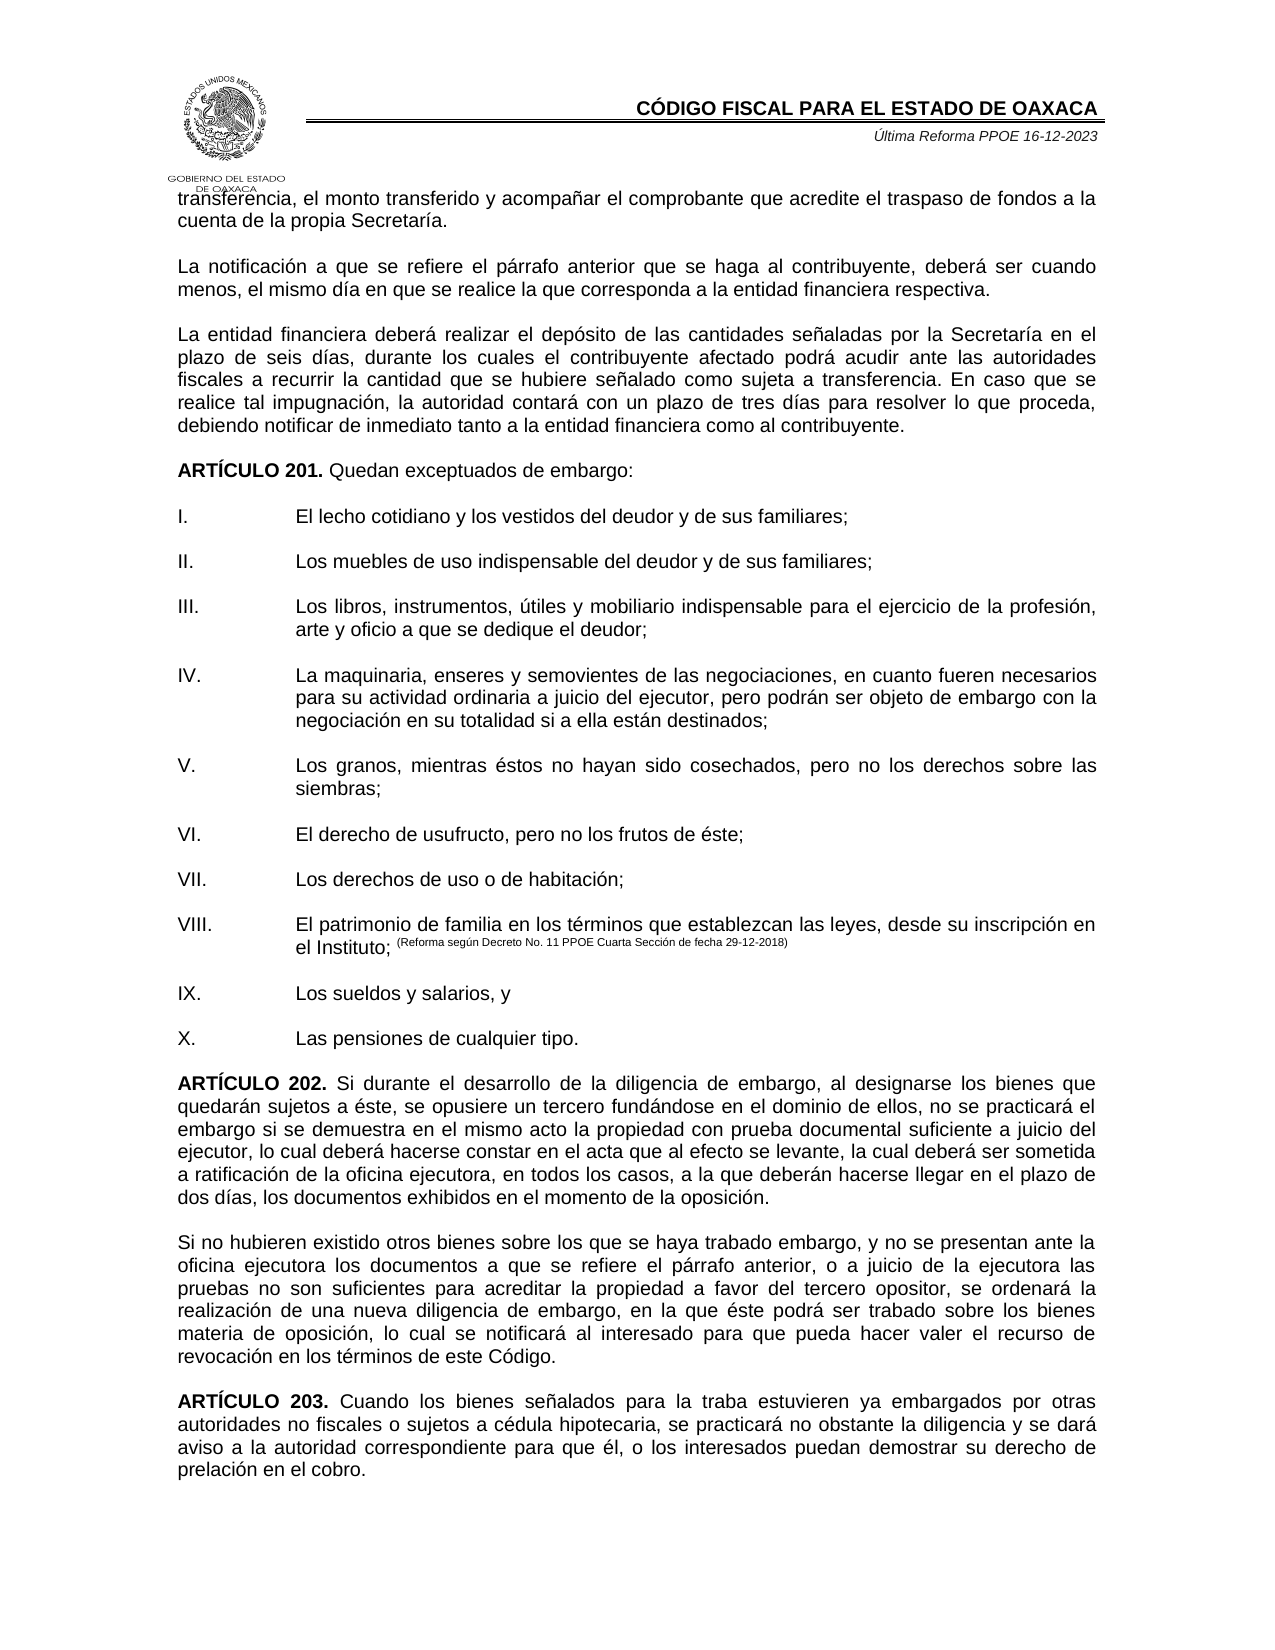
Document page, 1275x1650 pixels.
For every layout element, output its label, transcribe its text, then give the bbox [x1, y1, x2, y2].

list Los derechos de uso o de habitación; [177, 868, 1098, 891]
list El patrimonio de familia en los términos que establezcan las leyes, desde su inscripción en el Instituto; (Reforma según Decreto No. 11 PPOE Cuarta Sección de fecha 29-12-2018) [177, 913, 1098, 959]
text ARTÍCULO 203. Cuando los bienes señalados para la traba estuvieren ya embargados por otras autoridades no fiscales o sujetos a cédula hipotecaria, se practicará no obstante la diligencia y se dará aviso a la autoridad correspondiente para que él, o los interesados puedan demostrar su derecho de prelación en el cobro. [177, 1390, 1098, 1481]
list La maquinaria, enseres y semovientes de las negociaciones, en cuanto fueren necesarios para su actividad ordinaria a juicio del ejecutor, pero podrán ser objeto de embargo con la negociación en su totalidad si a ella están destinados; [177, 663, 1098, 732]
text ARTÍCULO 202. Si durante el desarrollo de la diligencia de embargo, al designarse los bienes que quedarán sujetos a éste, se opusiere un tercero fundándose en el dominio de ellos, no se practicará el embargo si se demuestra en el mismo acto la propiedad con prueba documental suficiente a juicio del ejecutor, lo cual deberá hacerse constar en el acta que al efecto se levante, la cual deberá ser sometida a ratificación de la oficina ejecutora, en todos los casos, a la que deberán hacerse llegar en el plazo de dos días, los documentos exhibidos en el momento de la oposición. [177, 1072, 1098, 1208]
text La entidad financiera deberá realizar el depósito de las cantidades señaladas por la Secretaría en el plazo de seis días, durante los cuales el contribuyente afectado podrá acudir ante las autoridades fiscales a recurrir la cantidad que se hubiere señalado como sujeta a transferencia. En caso que se realice tal impugnación, la autoridad contará con un plazo de tres días para resolver lo que proceda, debiendo notificar de inmediato tanto a la entidad financiera como al contribuyente. [177, 323, 1098, 436]
list El lecho cotidiano y los vestidos del deudor y de sus familiares; [177, 504, 1098, 527]
list El derecho de usufructo, pero no los frutos de éste; [177, 822, 1098, 845]
list Los granos, mientras éstos no hayan sido cosechados, pero no los derechos sobre las siembras; [177, 754, 1098, 800]
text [177, 187, 1098, 232]
picture [165, 73, 288, 195]
list Las pensiones de cualquier tipo. [177, 1027, 1098, 1049]
text La notificación a que se refiere el párrafo anterior que se haga al contribuyente, deberá ser cuando menos, el mismo día en que se realice la que corresponda a la entidad financiera respectiva. [177, 255, 1098, 300]
text ARTÍCULO 201. Quedan exceptuados de embargo: [177, 459, 1098, 482]
list Los muebles de uso indispensable del deudor y de sus familiares; [177, 550, 1098, 573]
list Los libros, instrumentos, útiles y mobiliario indispensable para el ejercicio de la profesión, arte y oficio a que se dedique el deudor; [177, 595, 1098, 641]
list Los sueldos y salarios, y [177, 981, 1098, 1004]
text Si no hubieren existido otros bienes sobre los que se haya trabado embargo, y no se presentan ante la oficina ejecutora los documentos a que se refiere el párrafo anterior, o a juicio de la ejecutora las pruebas no son suficientes para acreditar la propiedad a favor del tercero opositor, se ordenará la realización de una nueva diligencia de embargo, en la que éste podrá ser trabado sobre los bienes materia de oposición, lo cual se notificará al interesado para que pueda hacer valer el recurso de revocación en los términos de este Código. [177, 1231, 1098, 1367]
